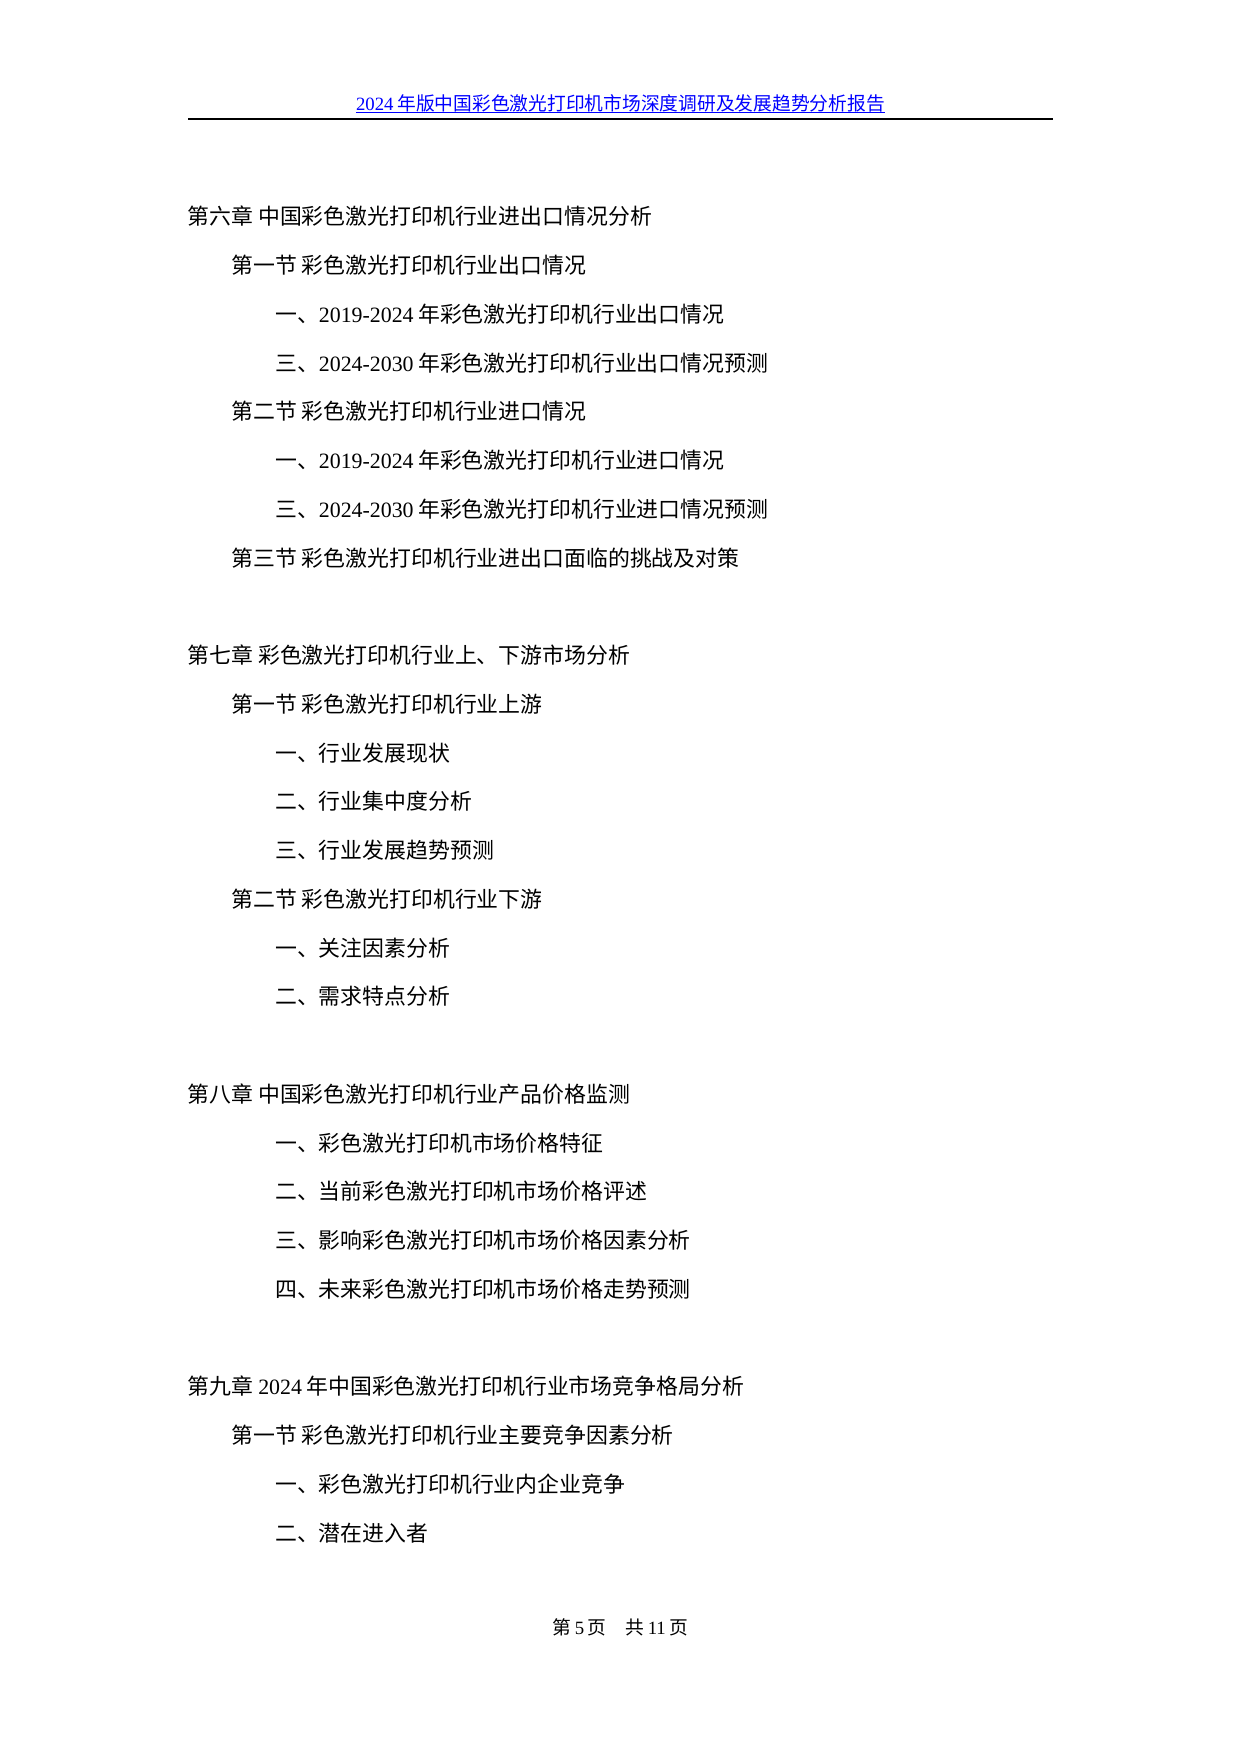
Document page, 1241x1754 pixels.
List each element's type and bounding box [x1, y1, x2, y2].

text [187, 150, 1053, 1548]
